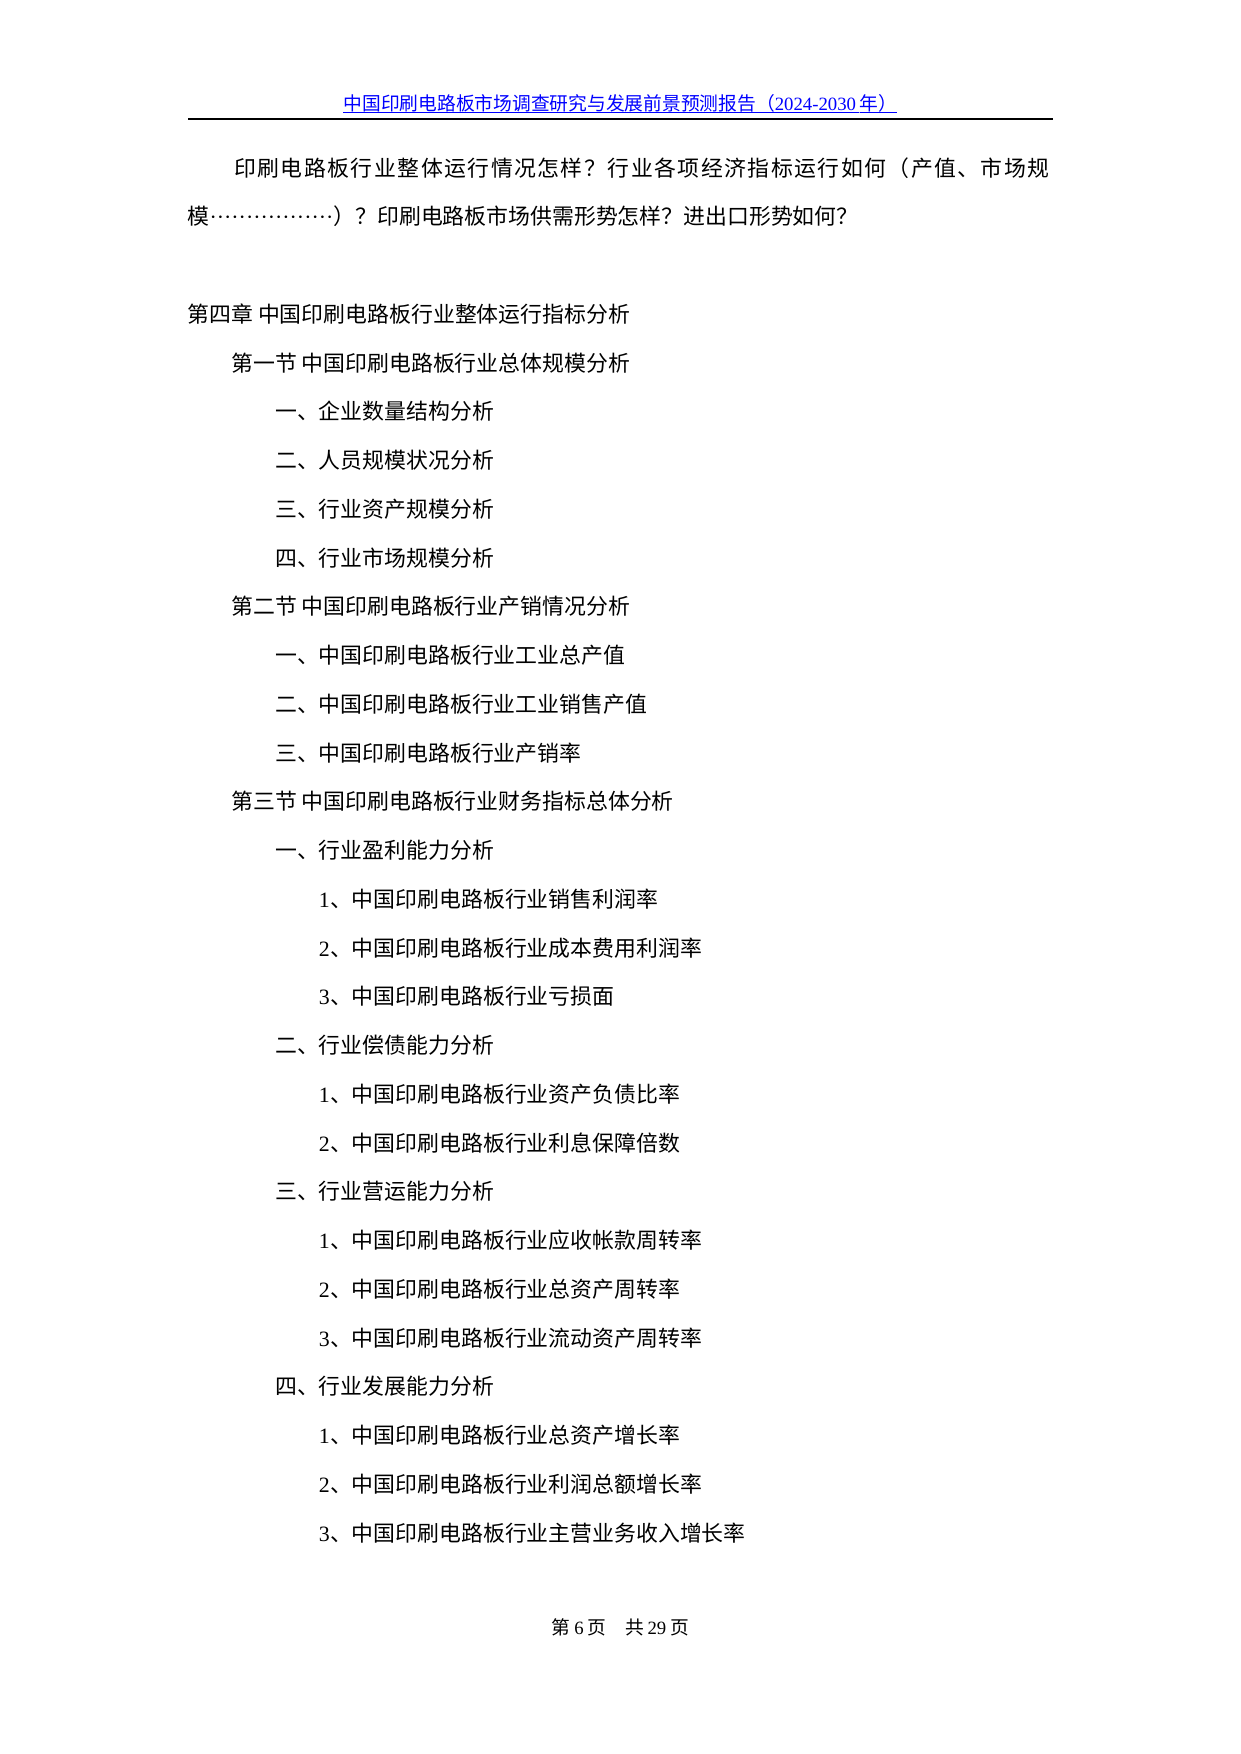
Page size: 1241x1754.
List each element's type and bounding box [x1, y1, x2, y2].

text [187, 150, 1053, 1548]
